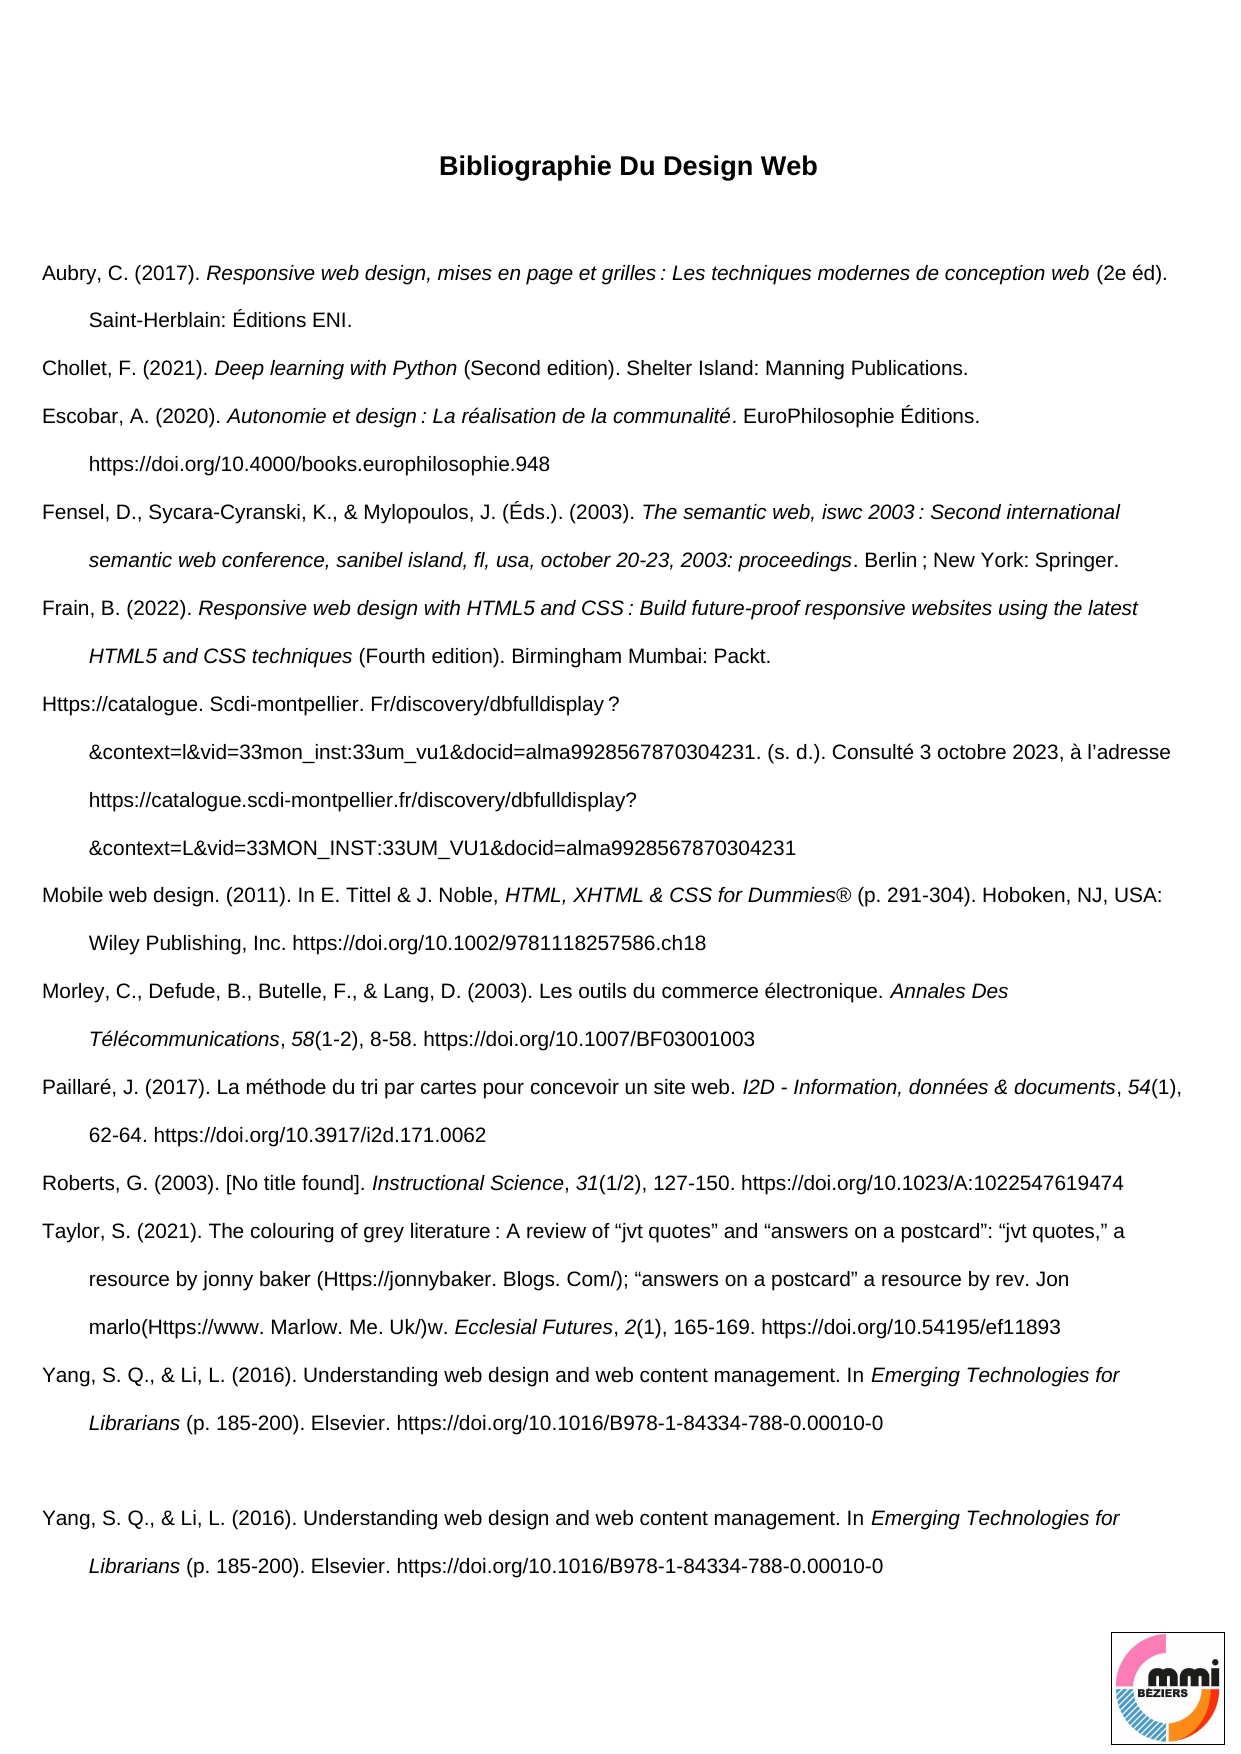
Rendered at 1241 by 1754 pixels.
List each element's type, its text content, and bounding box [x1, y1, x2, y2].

text Bibliographie Du Design Web [74, 150, 1183, 181]
text Frain, B. (2022). Responsive web design with HTML5 and CSS : Build future-proof responsive websites using the latest HTML5 and CSS techniques (Fourth edition). Birmingham Mumbai: Packt. [42, 596, 1183, 668]
picture [1112, 1633, 1224, 1744]
text Fensel, D., Sycara-Cyranski, K., & Mylopoulos, J. (Éds.). (2003). The semantic web, iswc 2003 : Second international semantic web conference, sanibel island, fl, usa, october 20-23, 2003: proceedings. Berlin ; New York: Springer. [42, 500, 1183, 572]
text Morley, C., Defude, B., Butelle, F., & Lang, D. (2003). Les outils du commerce électronique. Annales Des Télécommunications, 58(1‑2), 8‑58. https://doi.org/10.1007/BF03001003 [42, 979, 1183, 1051]
text Taylor, S. (2021). The colouring of grey literature : A review of “jvt quotes” and “answers on a postcard”: “jvt quotes,” a resource by jonny baker (Https://jonnybaker. Blogs. Com/); “answers on a postcard” a resource by rev. Jon marlo(Https://www. Marlow. Me. Uk/)w. Ecclesial Futures, 2(1), 165‑169. https://doi.org/10.54195/ef11893 [42, 1219, 1183, 1338]
text Paillaré, J. (2017). La méthode du tri par cartes pour concevoir un site web. I2D - Information, données & documents, 54(1), 62‑64. https://doi.org/10.3917/i2d.171.0062 [42, 1075, 1183, 1147]
text Escobar, A. (2020). Autonomie et design : La réalisation de la communalité. EuroPhilosophie Éditions. https://doi.org/10.4000/books.europhilosophie.948 [42, 404, 1183, 476]
text Https://catalogue. Scdi-montpellier. Fr/discovery/dbfulldisplay ? &context=l&vid=33mon_inst:33um_vu1&docid=alma9928567870304231. (s. d.). Consulté 3 octobre 2023, à l’adresse https://catalogue.scdi-montpellier.fr/discovery/dbfulldisplay?&context=L&vid=33MON_INST:33UM_VU1&docid=alma9928567870304231 [42, 692, 1183, 859]
text Yang, S. Q., & Li, L. (2016). Understanding web design and web content management. In Emerging Technologies for Librarians (p. 185‑200). Elsevier. https://doi.org/10.1016/B978-1-84334-788-0.00010-0 [42, 1362, 1183, 1434]
text Roberts, G. (2003). [No title found]. Instructional Science, 31(1/2), 127‑150. https://doi.org/10.1023/A:1022547619474 [42, 1171, 1183, 1195]
text Yang, S. Q., & Li, L. (2016). Understanding web design and web content management. In Emerging Technologies for Librarians (p. 185‑200). Elsevier. https://doi.org/10.1016/B978-1-84334-788-0.00010-0 [42, 1506, 1183, 1578]
text Chollet, F. (2021). Deep learning with Python (Second edition). Shelter Island: Manning Publications. [42, 356, 1183, 380]
text Mobile web design. (2011). In E. Tittel & J. Noble, HTML, XHTML & CSS for Dummies® (p. 291‑304). Hoboken, NJ, USA: Wiley Publishing, Inc. https://doi.org/10.1002/9781118257586.ch18 [42, 883, 1183, 955]
text Aubry, C. (2017). Responsive web design, mises en page et grilles : Les techniques modernes de conception web (2e éd). Saint-Herblain: Éditions ENI. [42, 260, 1183, 332]
